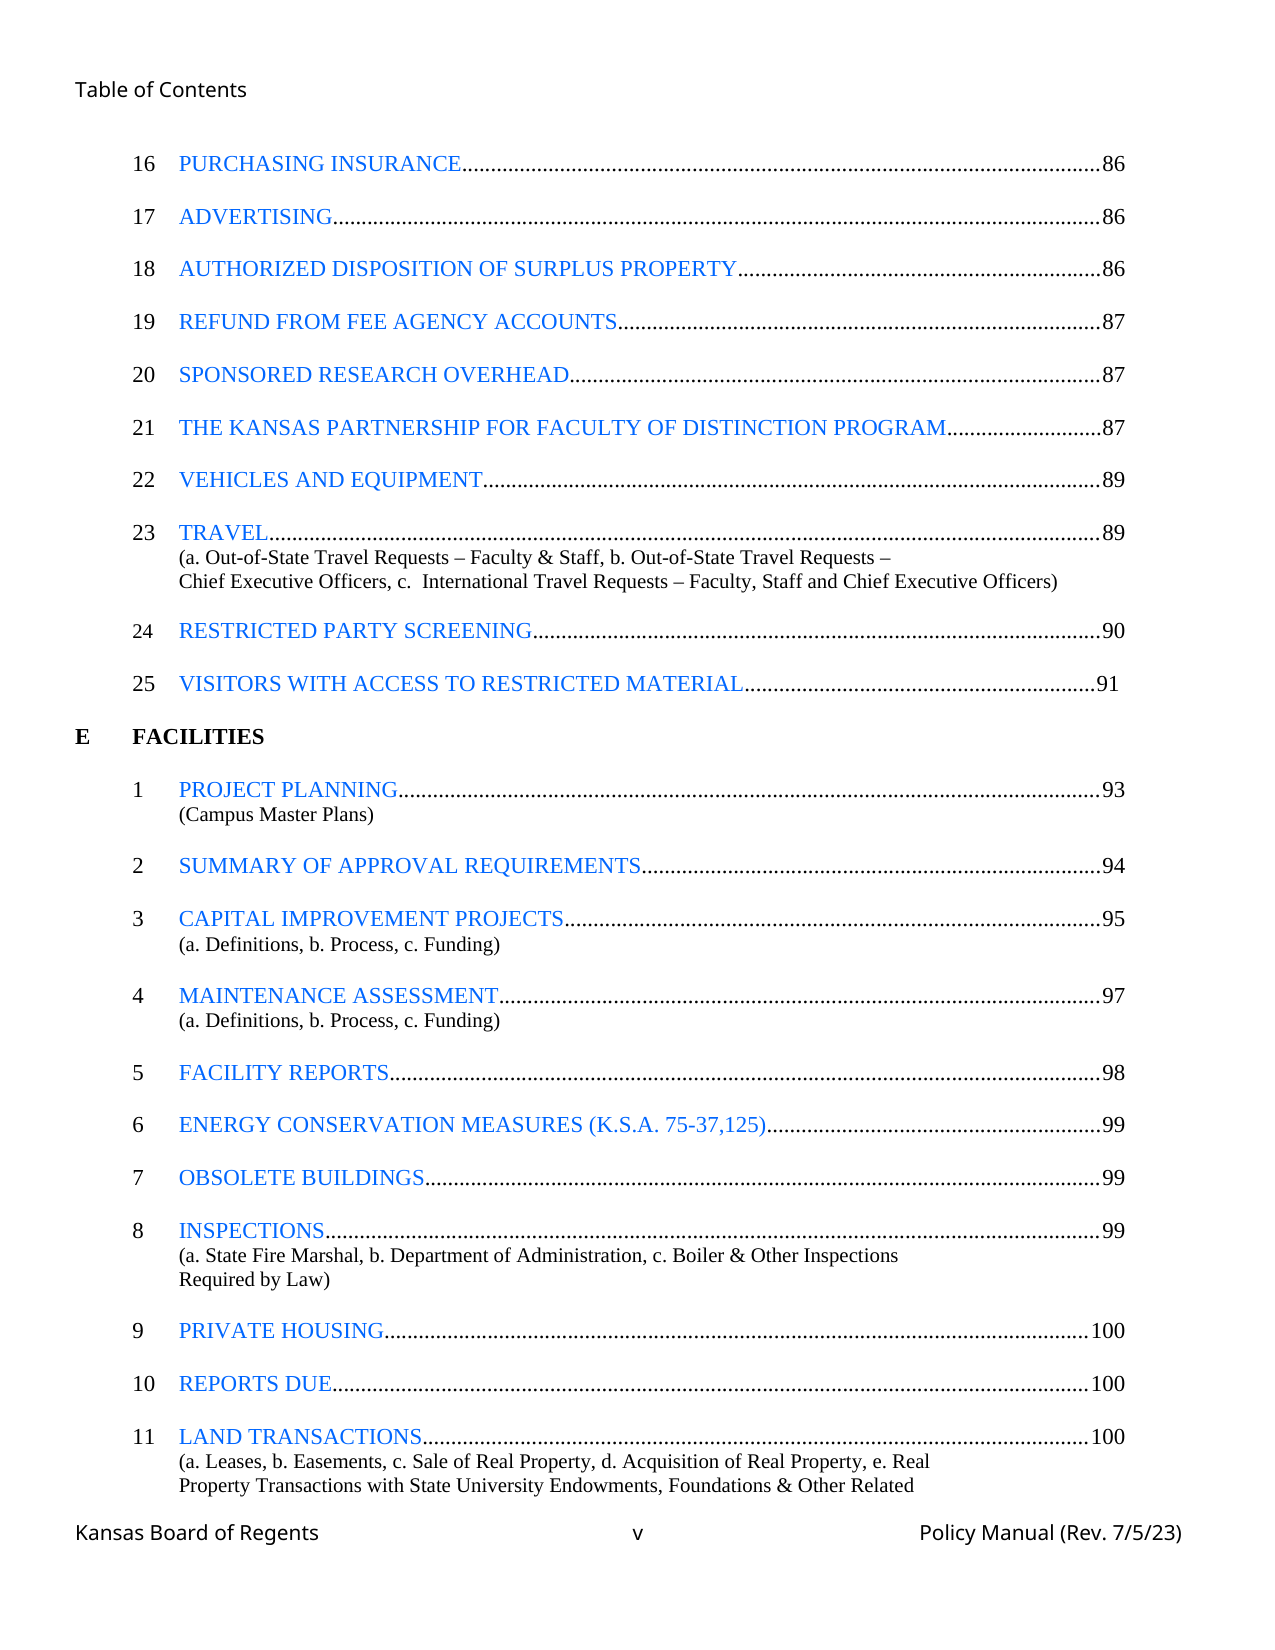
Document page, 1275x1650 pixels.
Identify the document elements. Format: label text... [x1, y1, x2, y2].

text 23 TRAVEL 89 [75, 519, 1200, 545]
text 8 INSPECTIONS 99 [75, 1217, 1200, 1243]
text 10 REPORTS DUE 100 [75, 1370, 1200, 1397]
text Property Transactions with State University Endowments, Foundations & Other Related [75, 1473, 1200, 1497]
text 7 OBSOLETE BUILDINGS 99 [75, 1164, 1200, 1190]
text (a. Leases, b. Easements, c. Sale of Real Property, d. Acquisition of Real Property, e. Real [75, 1449, 1200, 1473]
text 24 RESTRICTED PARTY SCREENING 90 [75, 617, 1200, 644]
text 25 VISITORS WITH ACCESS TO RESTRICTED MATERIAL 91 [75, 670, 1200, 697]
text 21 THE KANSAS PARTNERSHIP FOR FACULTY OF DISTINCTION PROGRAM 87 [75, 413, 1200, 440]
text 2 SUMMARY OF APPROVAL REQUIREMENTS 94 [75, 852, 1200, 879]
text 11 LAND TRANSACTIONS 100 [75, 1423, 1200, 1449]
text 17 ADVERTISING 86 [75, 203, 1200, 229]
text Required by Law) [75, 1267, 1200, 1291]
text Chief Executive Officers, c. International Travel Requests – Faculty, Staff and Chief Executive Officers) [75, 569, 1200, 593]
text (Campus Master Plans) [75, 802, 1200, 826]
text 16 PURCHASING INSURANCE 86 [75, 150, 1200, 176]
text 9 PRIVATE HOUSING 100 [75, 1318, 1200, 1344]
text 20 SPONSORED RESEARCH OVERHEAD 87 [75, 361, 1200, 387]
text 6 ENERGY CONSERVATION MEASURES (K.S.A. 75-37,125) 99 [75, 1111, 1200, 1138]
text 5 FACILITY REPORTS 98 [75, 1059, 1200, 1085]
text 4 MAINTENANCE ASSESSMENT 97 [75, 982, 1200, 1008]
text (a. Definitions, b. Process, c. Funding) [75, 931, 1200, 956]
text 19 REFUND FROM FEE AGENCY ACCOUNTS 87 [75, 308, 1200, 334]
text (a. Definitions, b. Process, c. Funding) [75, 1008, 1200, 1032]
text 3 CAPITAL IMPROVEMENT PROJECTS 95 [75, 905, 1200, 931]
text 22 VEHICLES AND EQUIPMENT 89 [75, 466, 1200, 493]
text (a. State Fire Marshal, b. Department of Administration, c. Boiler & Other Inspections [75, 1243, 1200, 1267]
text 1 PROJECT PLANNING 93 [75, 776, 1200, 802]
text 18 AUTHORIZED DISPOSITION OF SURPLUS PROPERTY 86 [75, 255, 1200, 282]
text E FACILITIES [75, 723, 1200, 749]
text (a. Out-of-State Travel Requests – Faculty & Staff, b. Out-of-State Travel Requests – [75, 545, 1200, 569]
